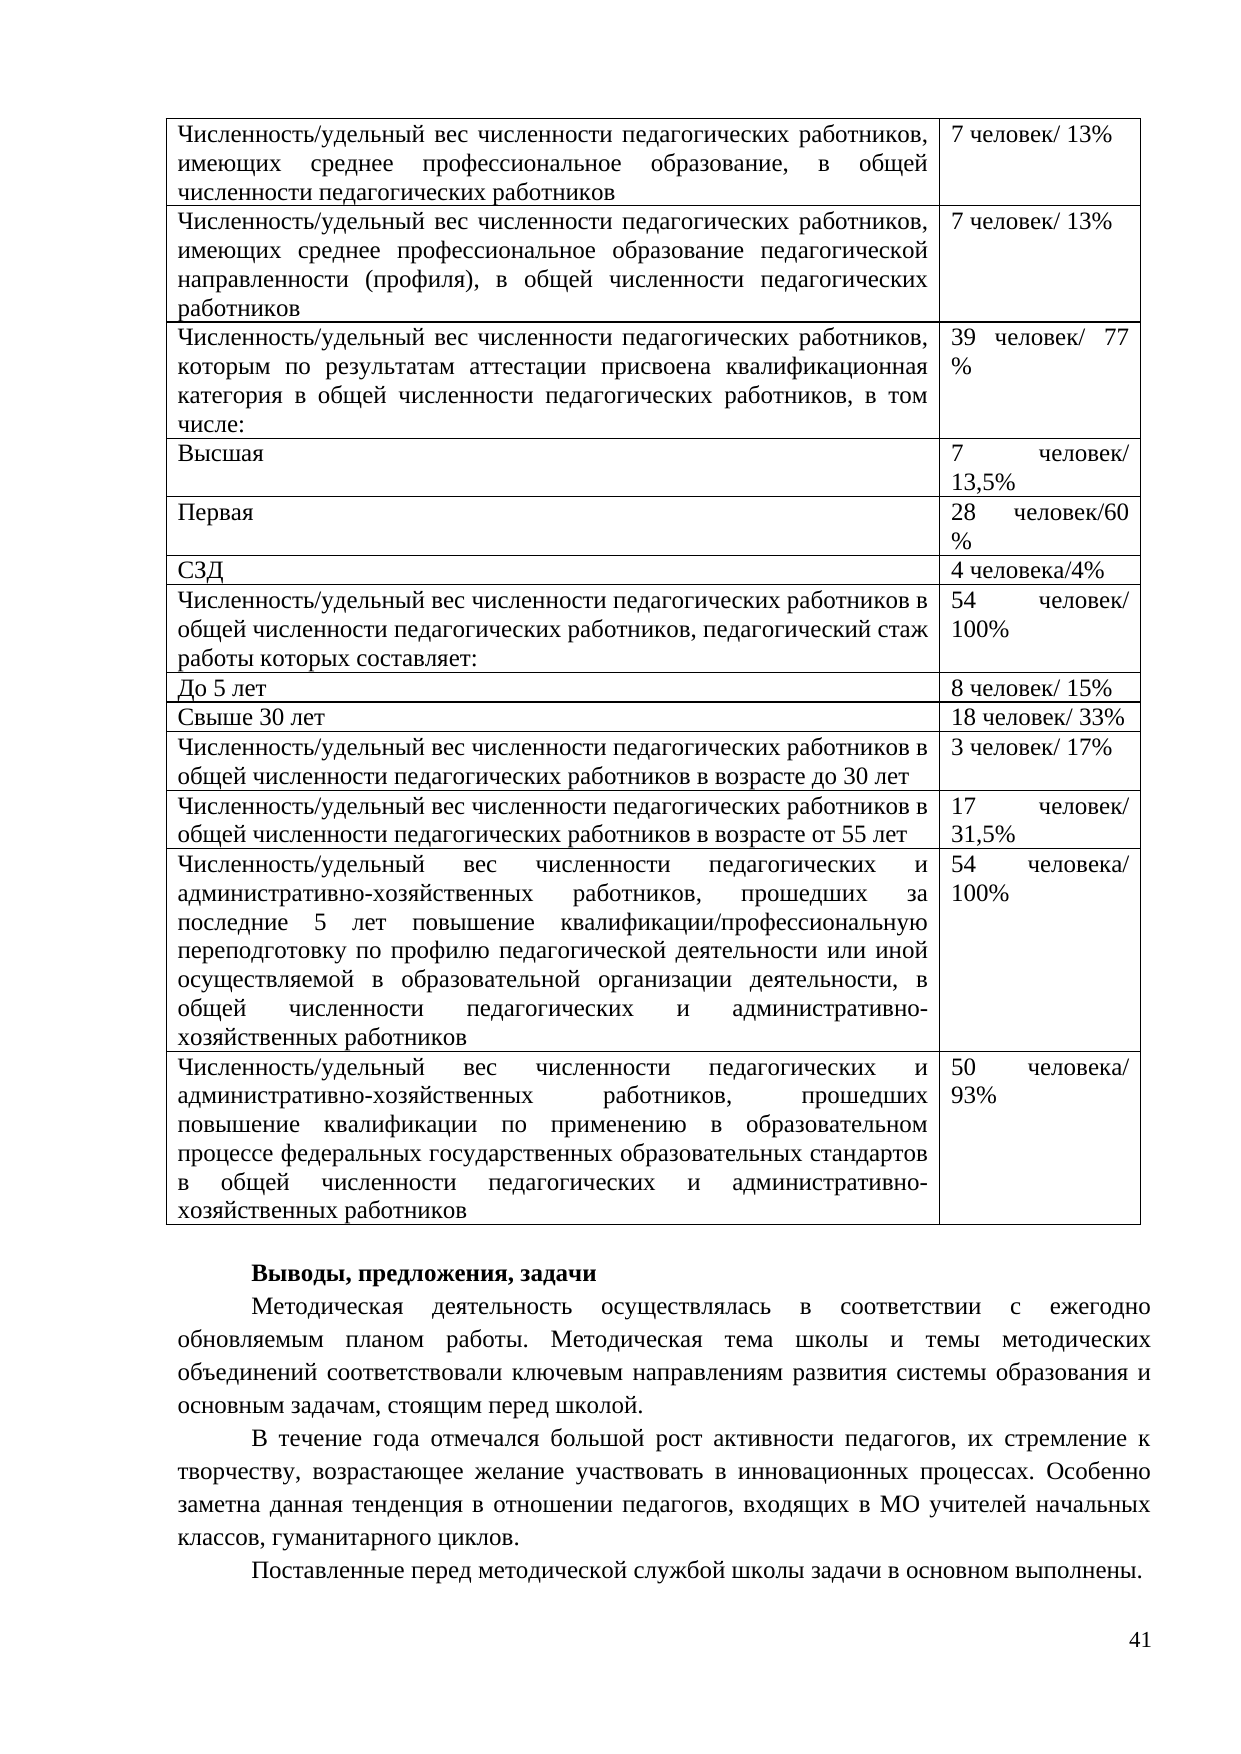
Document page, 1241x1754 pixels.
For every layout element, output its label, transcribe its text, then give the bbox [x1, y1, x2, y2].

table_cell Численность/удельный вес численности педагогических работников, которым по результатам аттестации присвоена квалификационная категория в общей численности педагогических работников, в том числе: [167, 323, 939, 437]
table_cell 7 человек/ 13,5% [940, 439, 1140, 496]
table_cell Численность/удельный вес численности педагогических и административно-хозяйственных работников, прошедших за последние 5 лет повышение квалификации/профессиональную переподготовку по профилю педагогической деятельности или иной осуществляемой в образовательной организации деятельности, в общей численности педагогических и административно-хозяйственных работников [167, 849, 939, 1051]
text Методическая деятельность осуществлялась в соответствии с ежегодно обновляемым планом работы. Методическая тема школы и темы методических объединений соответствовали ключевым направлениям развития системы образования и основным задачам, стоящим перед школой. [177, 1291, 1152, 1419]
text В течение года отмечался большой рост активности педагогов, их стремление к творчеству, возрастающее желание участвовать в инновационных процессах. Особенно заметна данная тенденция в отношении педагогов, входящих в МО учителей начальных классов, гуманитарного циклов. [177, 1423, 1152, 1551]
table_cell 8 человек/ 15% [940, 673, 1140, 701]
text Поставленные перед методической службой школы задачи в основном выполнены. [177, 1555, 1152, 1584]
table_cell 39 человек/ 77 % [940, 323, 1140, 437]
table_cell 50 человека/ 93% [940, 1052, 1140, 1224]
table_cell Численность/удельный вес численности педагогических работников, имеющих среднее профессиональное образование, в общей численности педагогических работников [167, 119, 939, 205]
table_cell 4 человека/4% [940, 556, 1140, 584]
table_cell СЗД [167, 556, 939, 584]
table_cell Численность/удельный вес численности педагогических работников, имеющих среднее профессиональное образование педагогической направленности (профиля), в общей численности педагогических работников [167, 206, 939, 321]
table_cell Численность/удельный вес численности педагогических работников в общей численности педагогических работников в возрасте до 30 лет [167, 732, 939, 790]
table_cell Первая [167, 497, 939, 554]
table_cell Численность/удельный вес численности педагогических работников в общей численности педагогических работников в возрасте от 55 лет [167, 791, 939, 848]
table_cell Численность/удельный вес численности педагогических работников в общей численности педагогических работников, педагогический стаж работы которых составляет: [167, 585, 939, 672]
table_cell 3 человек/ 17% [940, 732, 1140, 790]
table_cell 18 человек/ 33% [940, 703, 1140, 731]
text Выводы, предложения, задачи [177, 1258, 1152, 1287]
table_cell Высшая [167, 439, 939, 496]
table_cell Свыше 30 лет [167, 703, 939, 731]
table_cell 54 человека/ 100% [940, 849, 1140, 1051]
table_cell 54 человек/ 100% [940, 585, 1140, 672]
table_cell 28 человек/60 % [940, 497, 1140, 554]
table_cell 7 человек/ 13% [940, 206, 1140, 321]
table_cell Численность/удельный вес численности педагогических и административно-хозяйственных работников, прошедших повышение квалификации по применению в образовательном процессе федеральных государственных образовательных стандартов в общей численности педагогических и административно-хозяйственных работников [167, 1052, 939, 1224]
table_cell 7 человек/ 13% [940, 119, 1140, 205]
table_cell До 5 лет [167, 673, 939, 701]
table_cell 17 человек/ 31,5% [940, 791, 1140, 848]
